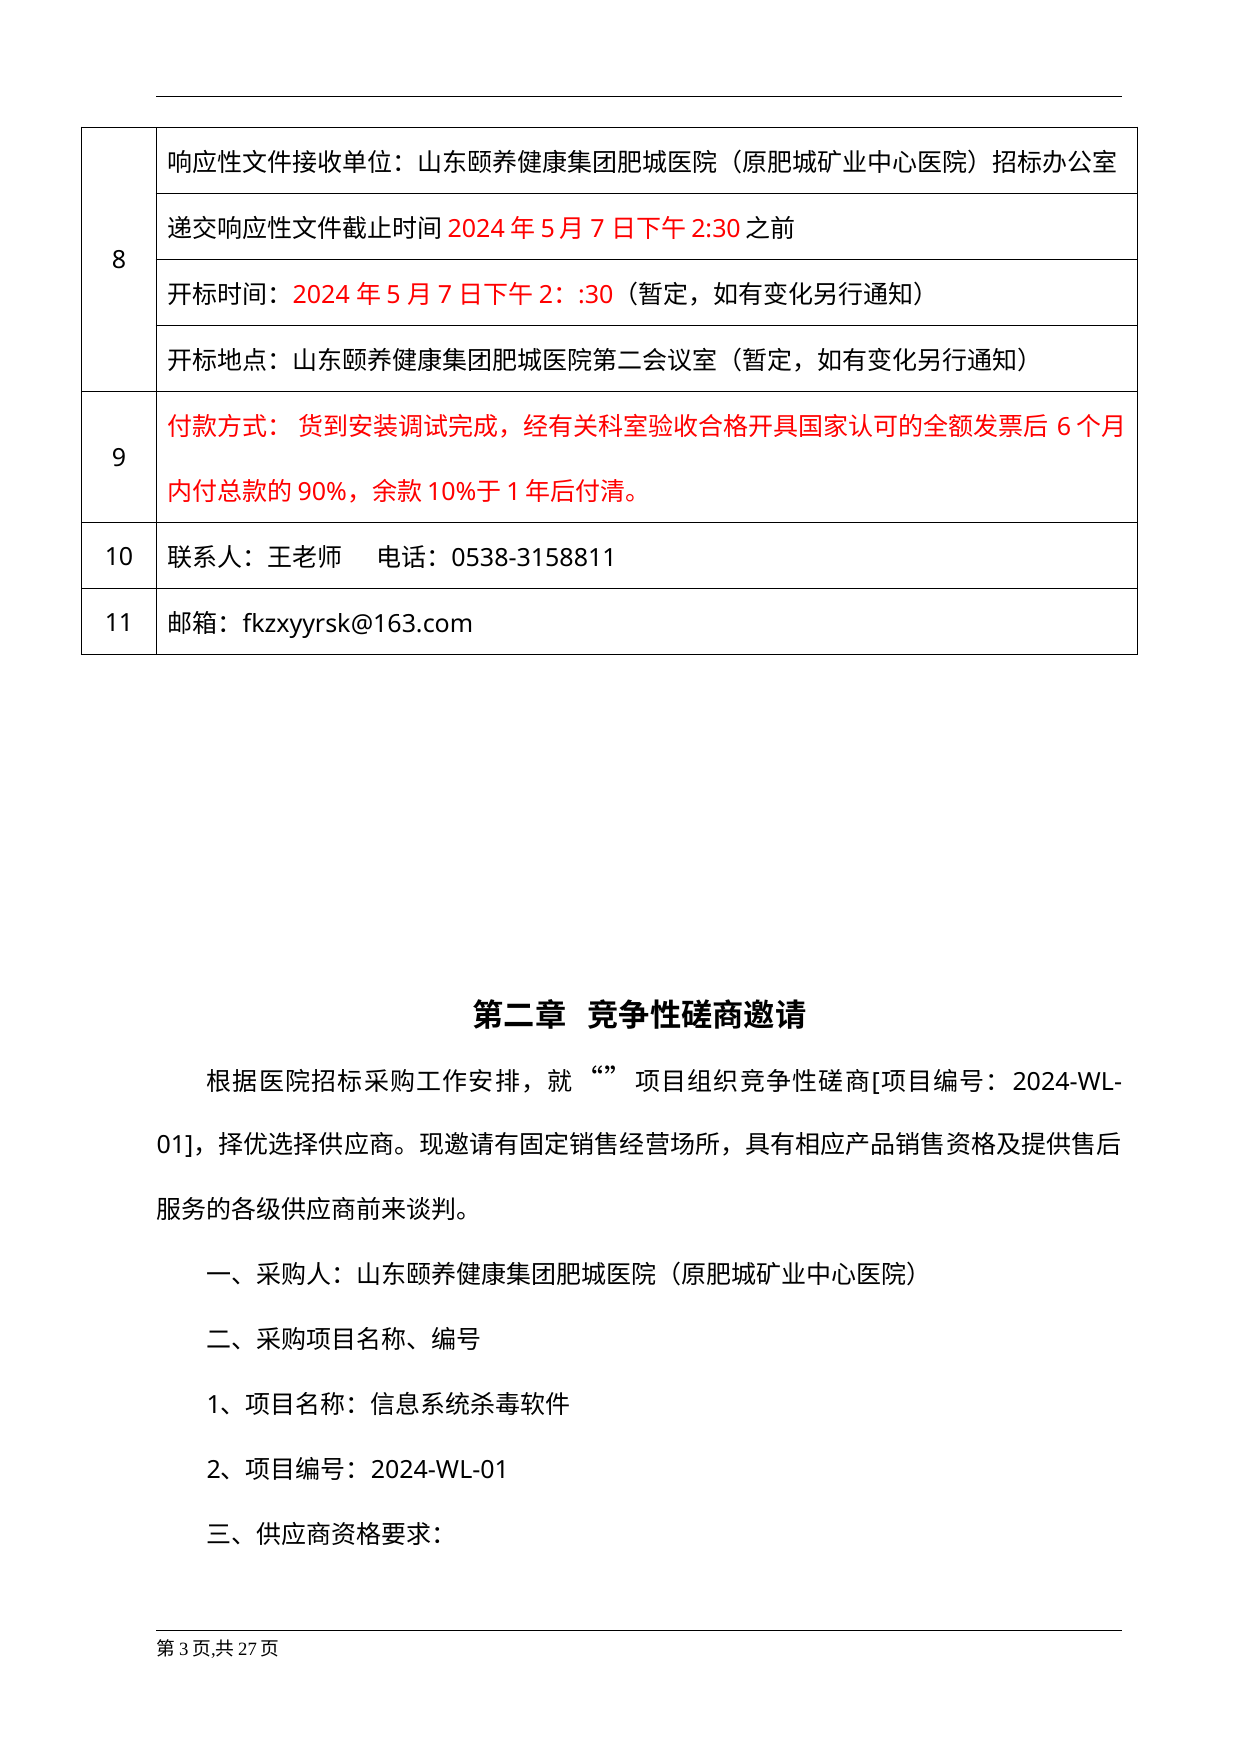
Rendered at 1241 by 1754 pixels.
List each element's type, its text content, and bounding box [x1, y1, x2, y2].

table_cell 开标地点：山东颐养健康集团肥城医院第二会议室（暂定，如有变化另行通知） [157, 326, 1137, 391]
text 三、供应商资格要求： [156, 1500, 1122, 1565]
text 1、项目名称：信息系统杀毒软件 [156, 1370, 1122, 1435]
text 一、采购人：山东颐养健康集团肥城医院（原肥城矿业中心医院） [156, 1240, 1122, 1305]
text 2、项目编号：2024-WL-01 [156, 1435, 1122, 1500]
text 根据医院招标采购工作安排，就“”项目组织竞争性磋商[项目编号：2024-WL-01]，择优选择供应商。现邀请有固定销售经营场所，具有相应产品销售资格及提供售后服务的各级供应商前来谈判。 [156, 1045, 1122, 1240]
table_cell 开标时间：2024 年5 月 7 日下午2：:30（暂定，如有变化另行通知） [157, 260, 1137, 325]
table_cell 付款方式： 货到安装调试完成，经有关科室验收合格开具国家认可的全额发票后6个月内付总款的90%，余款10%于1年后付清。 [157, 392, 1137, 522]
table_cell 8 [82, 128, 156, 391]
text 二、采购项目名称、编号 [156, 1305, 1122, 1370]
table_cell 响应性文件接收单位：山东颐养健康集团肥城医院（原肥城矿业中心医院）招标办公室 [157, 128, 1137, 193]
table_cell 9 [82, 392, 156, 522]
table_cell 10 [82, 523, 156, 588]
table_cell 11 [82, 589, 156, 654]
table_cell 邮箱：fkzxyyrsk@163.com [157, 589, 1137, 654]
text 第二章 竞争性磋商邀请 [156, 980, 1122, 1045]
table_cell 递交响应性文件截止时间2024年 5月 7 日下午2:30之前 [157, 194, 1137, 259]
table_cell 联系人：王老师 电话：0538-3158811 [157, 523, 1137, 588]
